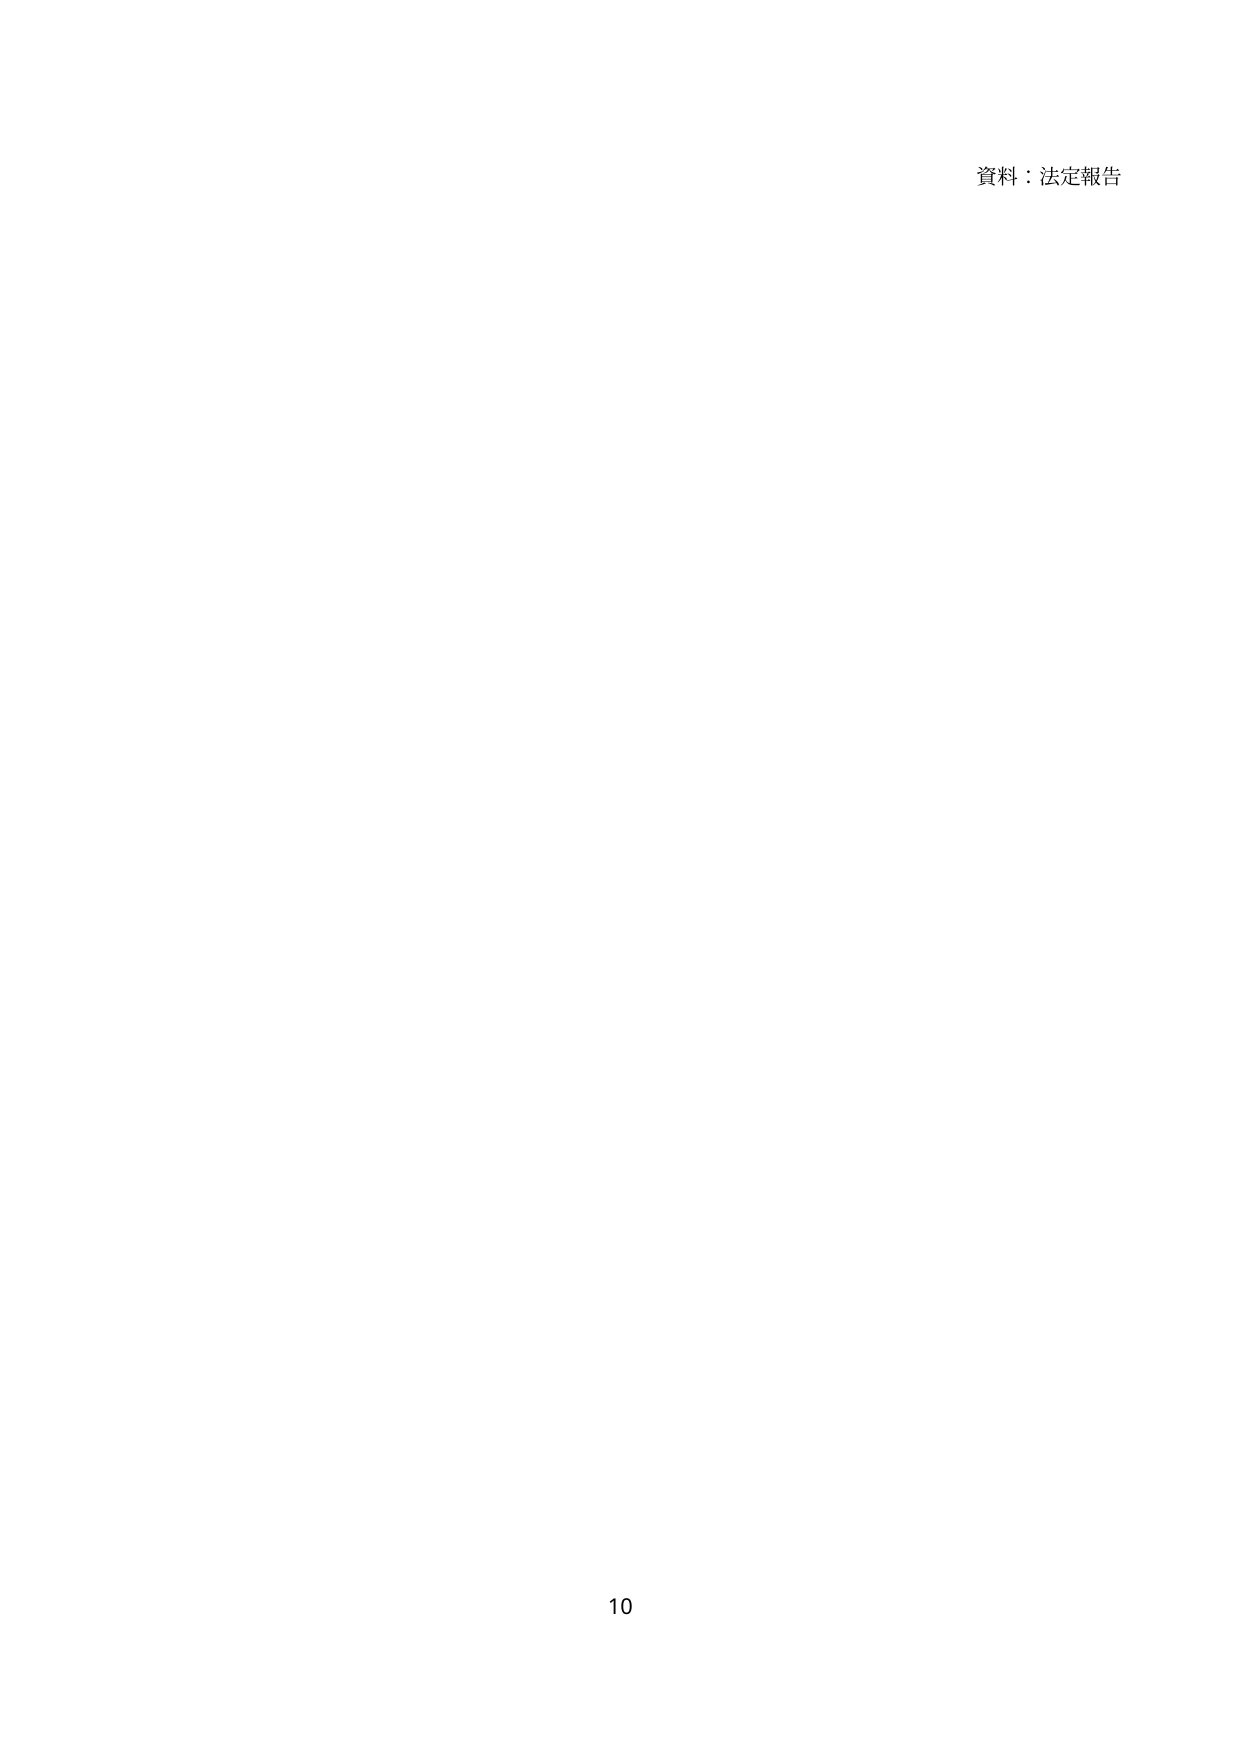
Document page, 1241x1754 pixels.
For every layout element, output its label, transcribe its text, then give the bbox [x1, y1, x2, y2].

text 資料：法定報告 [118, 157, 1122, 194]
